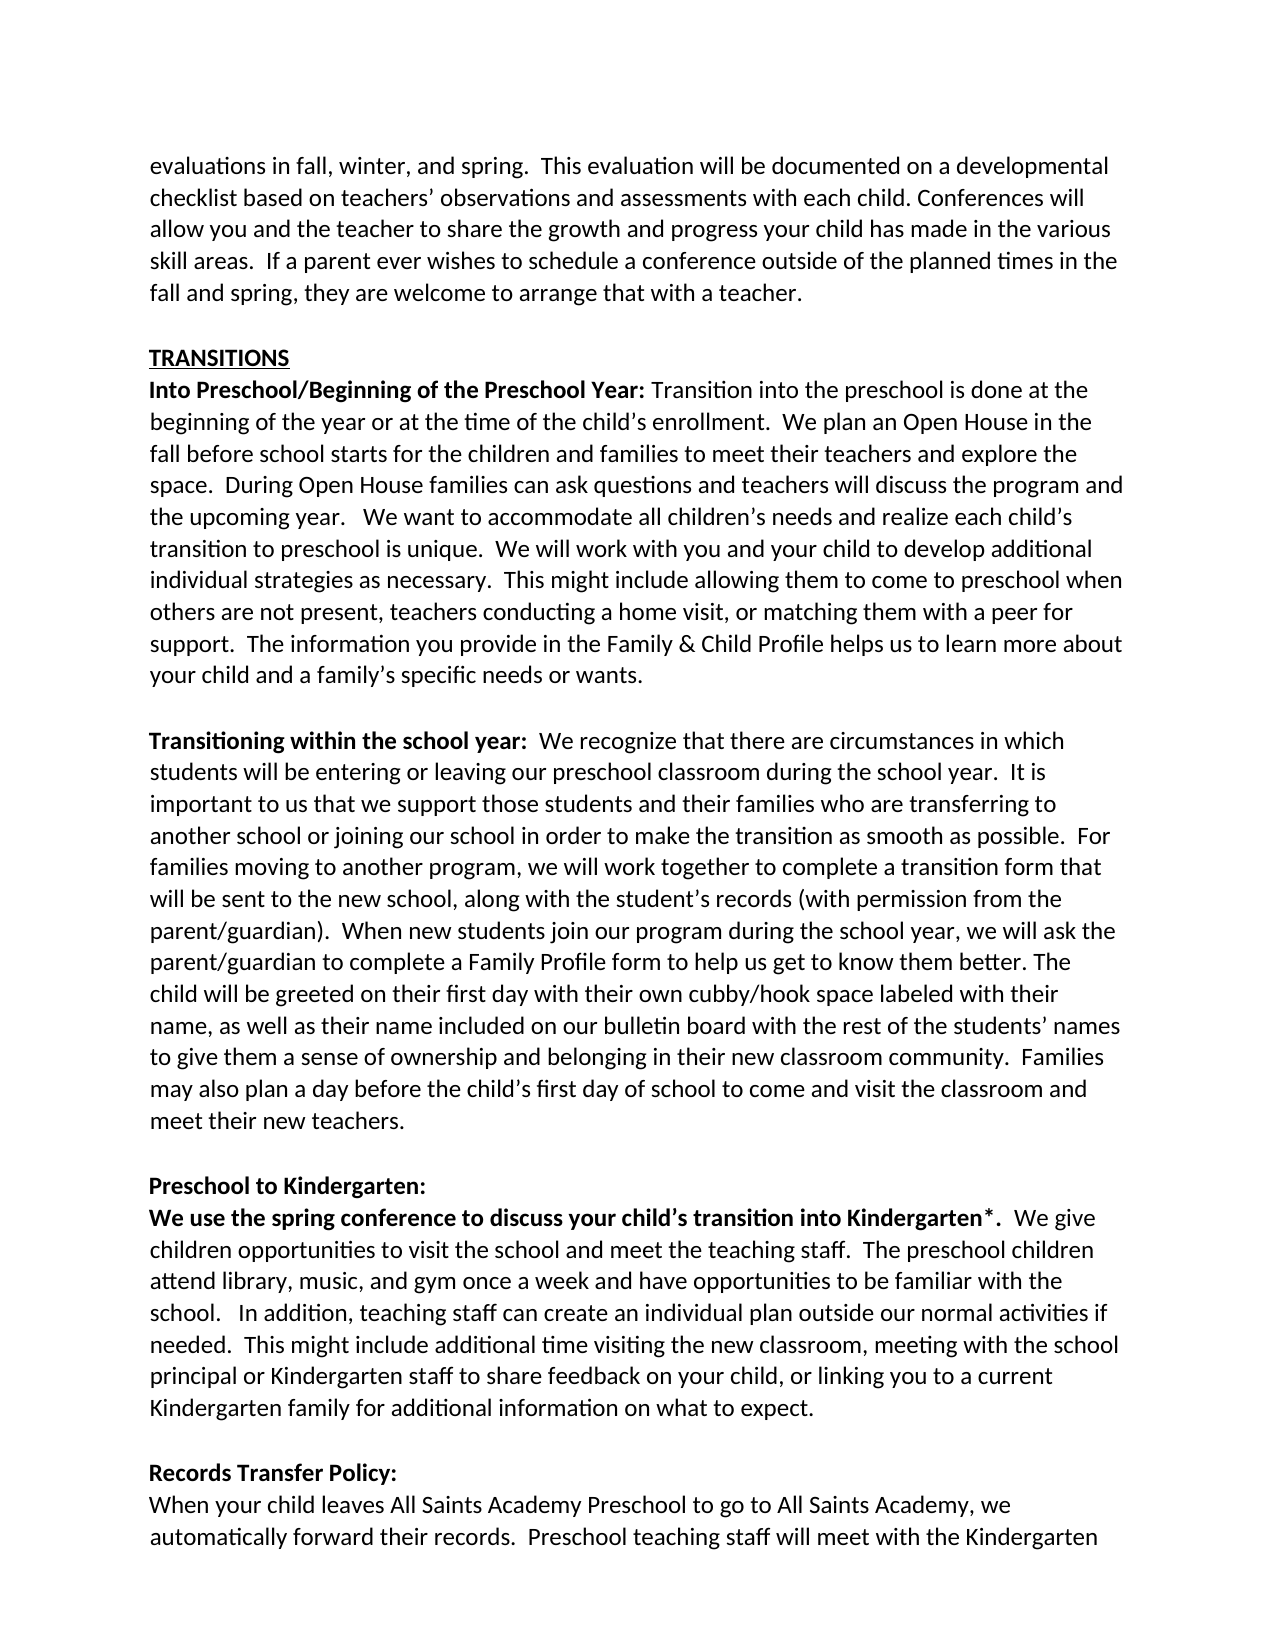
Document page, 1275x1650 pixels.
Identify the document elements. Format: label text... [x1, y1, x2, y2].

text Into Preschool/Beginning of the Preschool Year: Transition into the preschool is done at the beginning of the year or at the time of the child’s enrollment. We plan an Open House in the fall before school starts for the children and families to meet their teachers and explore the space. During Open House families can ask questions and teachers will discuss the program and the upcoming year. We want to accommodate all children’s needs and realize each child’s transition to preschool is unique. We will work with you and your child to develop additional individual strategies as necessary. This might include allowing them to come to preschool when others are not present, teachers conducting a home visit, or matching them with a peer for support. The information you provide in the Family & Child Profile helps us to learn more about your child and a family’s specific needs or wants. [148, 375, 1125, 690]
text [148, 150, 1125, 307]
text Transitioning within the school year: We recognize that there are circumstances in which students will be entering or leaving our preschool classroom during the school year. It is important to us that we support those students and their families who are transferring to another school or joining our school in order to make the transition as smooth as possible. For families moving to another program, we will work together to complete a transition form that will be sent to the new school, along with the student’s records (with permission from the parent/guardian). When new students join our program during the school year, we will ask the parent/guardian to complete a Family Profile form to help us get to know them better. The child will be greeted on their first day with their own cubby/hook space labeled with their name, as well as their name included on our bulletin board with the rest of the students’ names to give them a sense of ownership and belonging in their new classroom community. Families may also plan a day before the child’s first day of school to come and visit the classroom and meet their new teachers. [148, 725, 1125, 1135]
text Records Transfer Policy: [148, 1457, 1135, 1488]
text Preschool to Kindergarten: [148, 1170, 1135, 1200]
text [148, 1489, 1125, 1552]
text We use the spring conference to discuss your child’s transition into Kindergarten*. We give children opportunities to visit the school and meet the teaching staff. The preschool children attend library, music, and gym once a week and have opportunities to be familiar with the school. In addition, teaching staff can create an individual plan outside our normal activities if needed. This might include additional time visiting the new classroom, meeting with the school principal or Kindergarten staff to share feedback on your child, or linking you to a current Kindergarten family for additional information on what to expect. [148, 1202, 1125, 1423]
subtitle TRANSITIONS [148, 342, 1169, 372]
